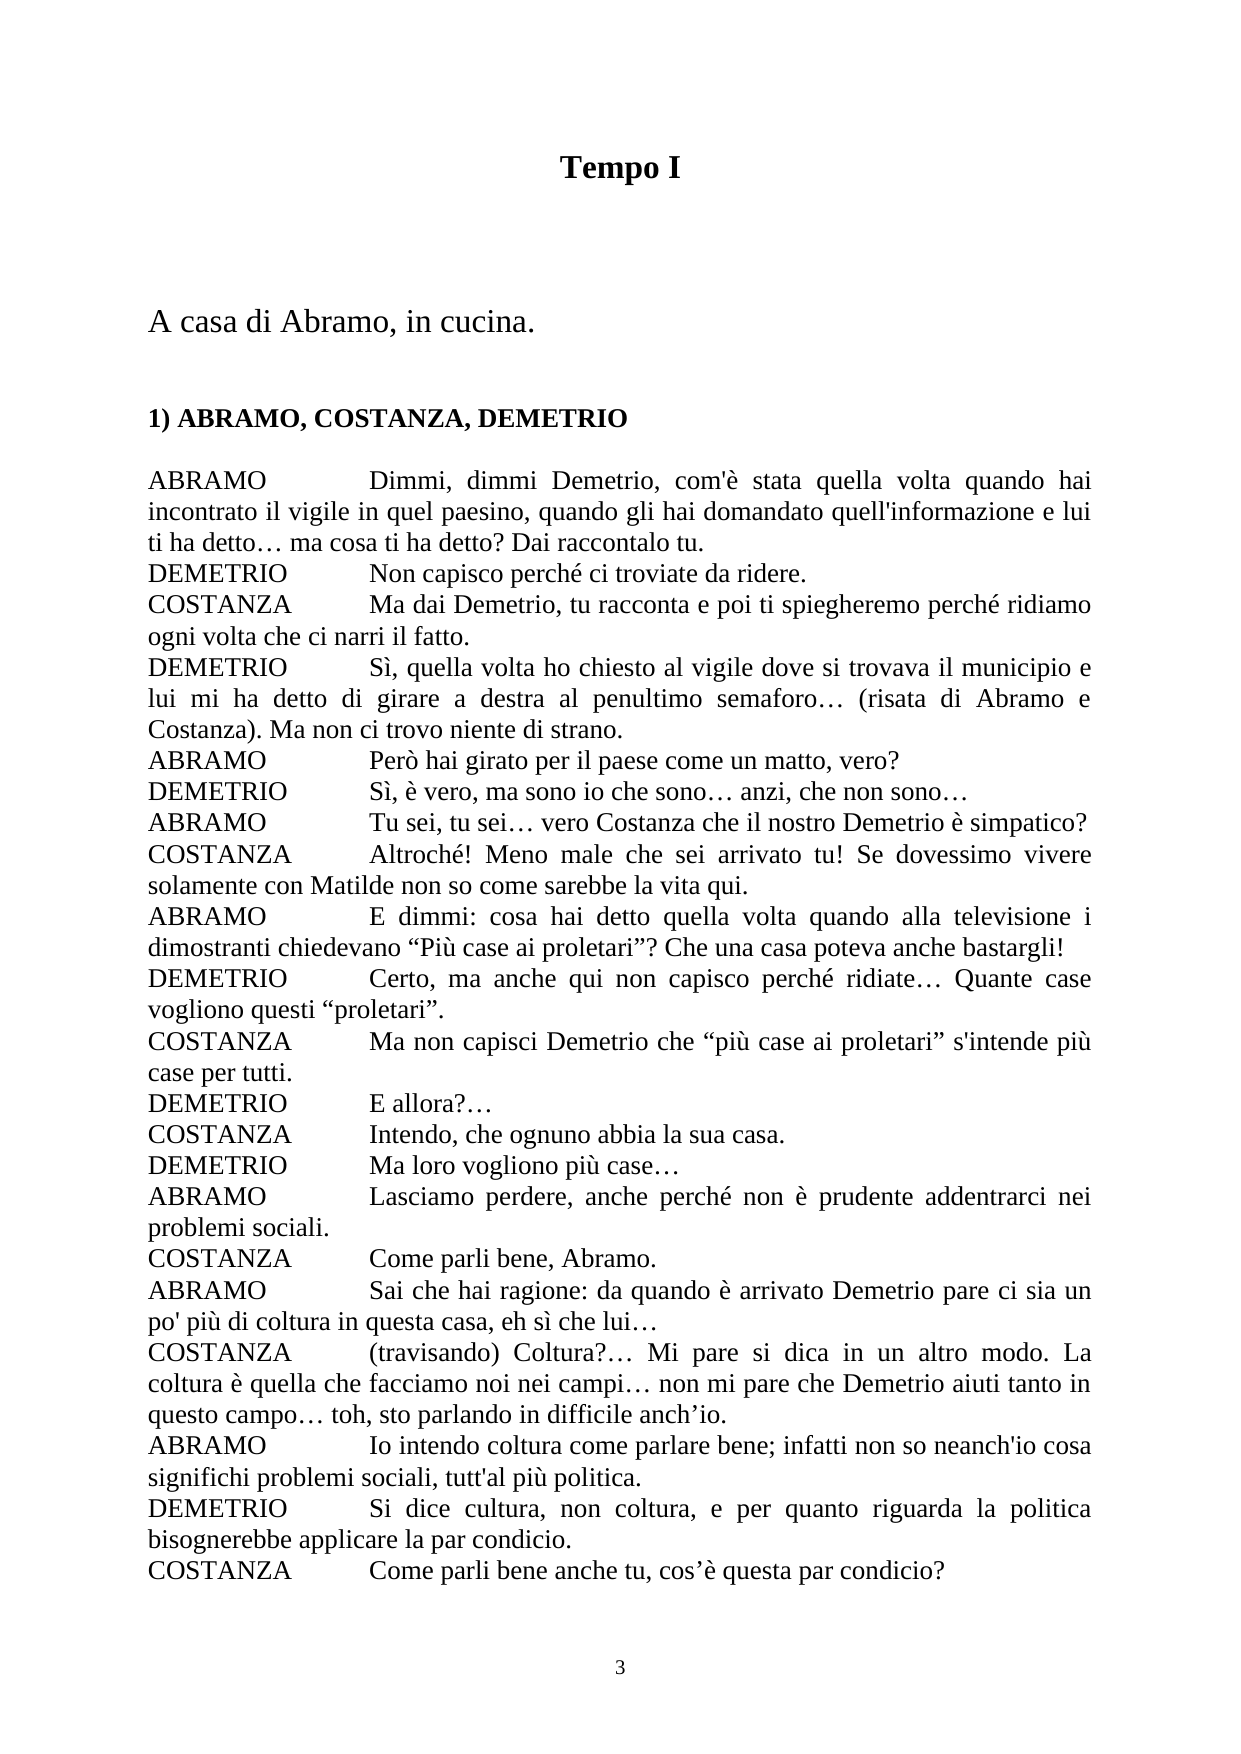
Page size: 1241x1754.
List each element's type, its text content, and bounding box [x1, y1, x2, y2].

text DEMETRIO E allora?… [148, 1087, 1092, 1118]
text ABRAMO Sai che hai ragione: da quando è arrivato Demetrio pare ci sia un po' più di coltura in questa casa, eh sì che lui… [148, 1274, 1092, 1336]
text ABRAMO E dimmi: cosa hai detto quella volta quando alla televisione i dimostranti chiedevano “Più case ai proletari”? Che una casa poteva anche bastargli! [148, 900, 1092, 962]
text DEMETRIO Sì, quella volta ho chiesto al vigile dove si trovava il municipio e lui mi ha detto di girare a destra al penultimo semaforo… (risata di Abramo e Costanza). Ma non ci trovo niente di strano. [148, 651, 1092, 744]
text 1) ABRAMO, COSTANZA, DEMETRIO [148, 402, 1092, 433]
text Tempo I [148, 148, 1092, 186]
text ABRAMO Lasciamo perdere, anche perché non è prudente addentrarci nei problemi sociali. [148, 1180, 1092, 1243]
text DEMETRIO Si dice cultura, non coltura, e per quanto riguarda la politica bisognerebbe applicare la par condicio. [148, 1492, 1092, 1554]
text COSTANZA Come parli bene anche tu, cos’è questa par condicio? [148, 1554, 1092, 1585]
text COSTANZA Altroché! Meno male che sei arrivato tu! Se dovessimo vivere solamente con Matilde non so come sarebbe la vita qui. [148, 838, 1092, 900]
text COSTANZA Come parli bene, Abramo. [148, 1243, 1092, 1274]
text ABRAMO Dimmi, dimmi Demetrio, com'è stata quella volta quando hai incontrato il vigile in quel paesino, quando gli hai domandato quell'informazione e lui ti ha detto… ma cosa ti ha detto? Dai raccontalo tu. [148, 464, 1092, 557]
text ABRAMO Però hai girato per il paese come un matto, vero? [148, 744, 1092, 775]
text COSTANZA Intendo, che ognuno abbia la sua casa. [148, 1118, 1092, 1149]
text COSTANZA Ma dai Demetrio, tu racconta e poi ti spiegheremo perché ridiamo ogni volta che ci narri il fatto. [148, 588, 1092, 651]
text DEMETRIO Sì, è vero, ma sono io che sono… anzi, che non sono… [148, 775, 1092, 807]
text A casa di Abramo, in cucina. [148, 301, 1092, 339]
text ABRAMO Io intendo coltura come parlare bene; infatti non so neanch'io cosa significhi problemi sociali, tutt'al più politica. [148, 1429, 1092, 1492]
text COSTANZA Ma non capisci Demetrio che “più case ai proletari” s'intende più case per tutti. [148, 1024, 1092, 1087]
text DEMETRIO Non capisco perché ci troviate da ridere. [148, 557, 1092, 588]
text ABRAMO Tu sei, tu sei… vero Costanza che il nostro Demetrio è simpatico? [148, 807, 1092, 838]
text DEMETRIO Ma loro vogliono più case… [148, 1149, 1092, 1180]
text DEMETRIO Certo, ma anche qui non capisco perché ridiate… Quante case vogliono questi “proletari”. [148, 962, 1092, 1024]
text COSTANZA (travisando) Coltura?… Mi pare si dica in un altro modo. La coltura è quella che facciamo noi nei campi… non mi pare che Demetrio aiuti tanto in questo campo… toh, sto parlando in difficile anch’io. [148, 1336, 1092, 1429]
